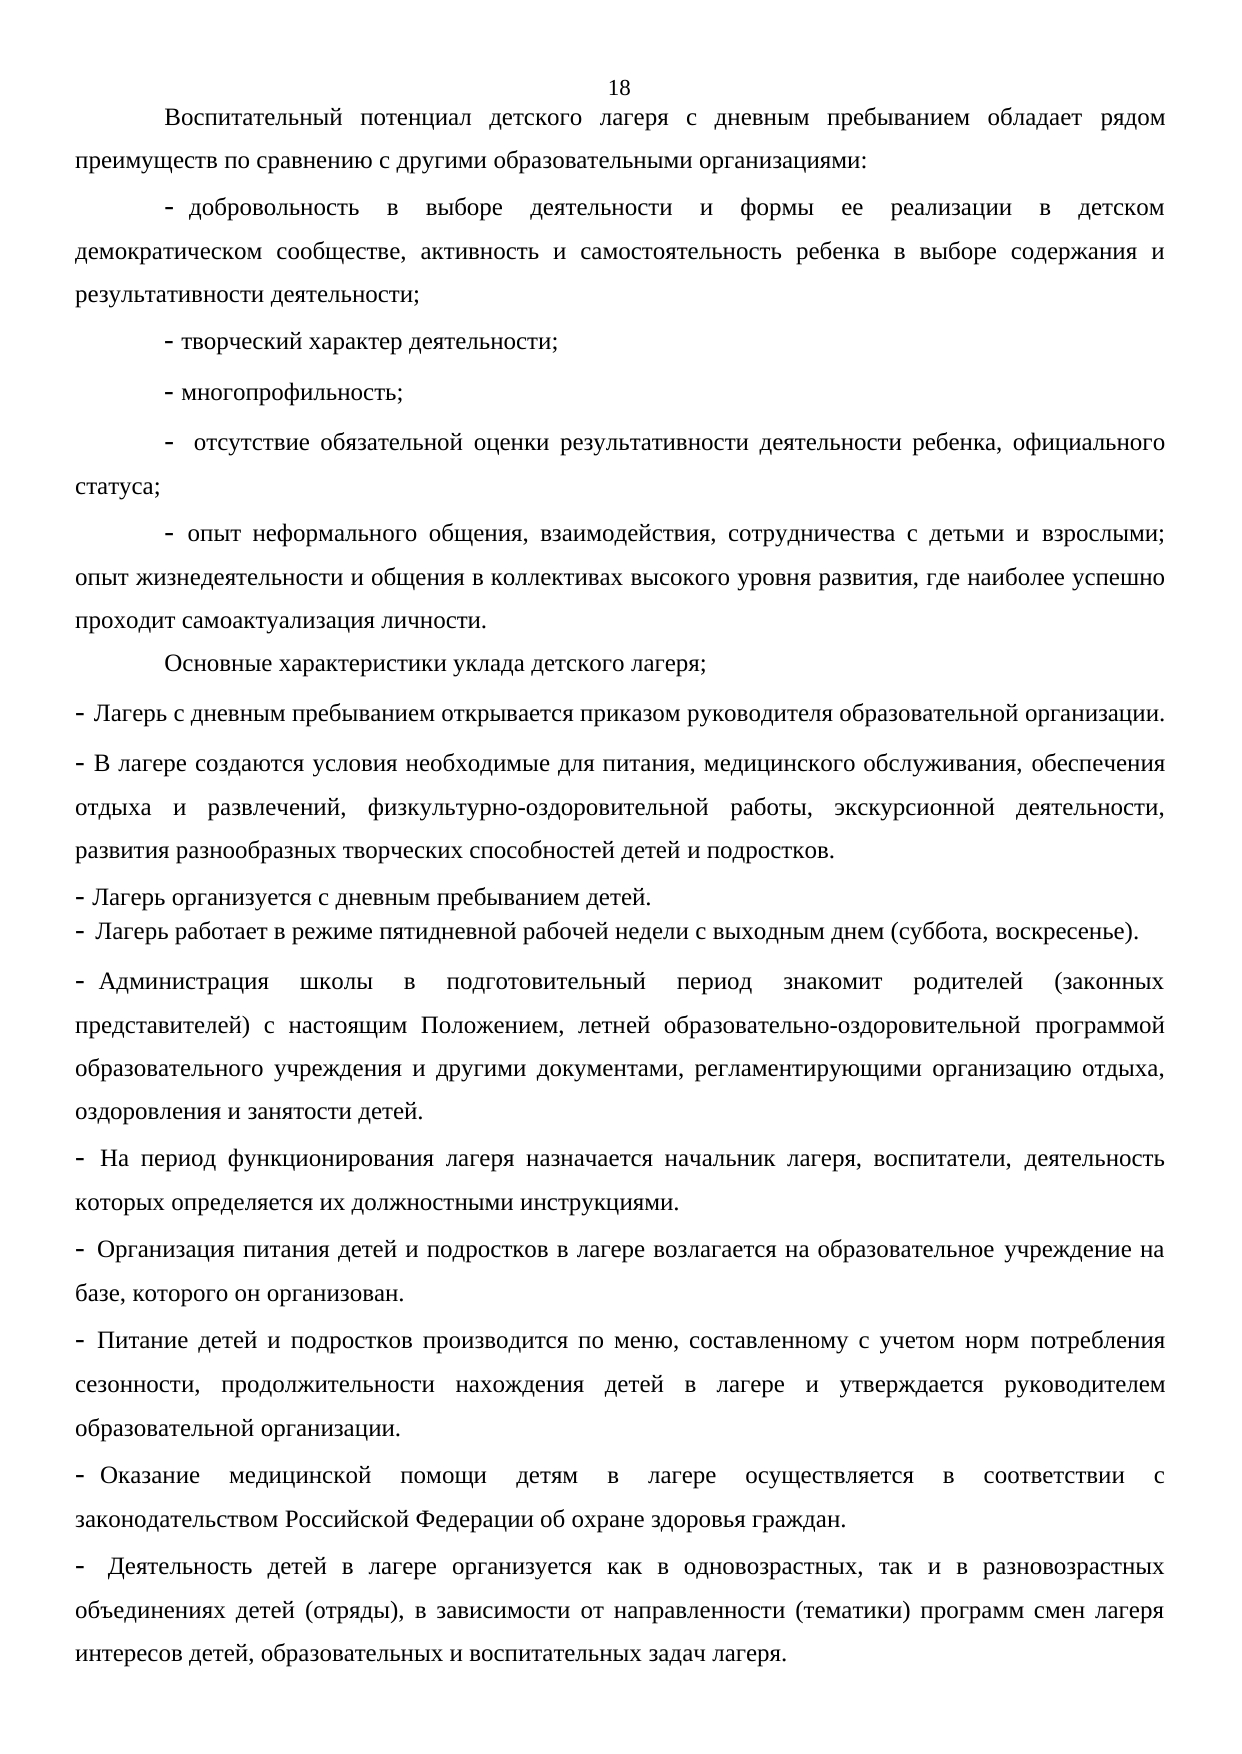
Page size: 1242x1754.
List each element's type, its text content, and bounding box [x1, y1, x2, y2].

list Лагерь работает в режиме пятидневной рабочей недели с выходным днем (суббота, воскресенье). [75, 912, 1164, 945]
list Администрация школы в подготовительный период знакомит родителей (законных представителей) с настоящим Положением, летней образовательно-оздоровительной программой образовательного учреждения и другими документами, регламентирующими организацию отдыха, оздоровления и занятости детей. [75, 962, 1165, 1125]
list В лагере создаются условия необходимые для питания, медицинского обслуживания, обеспечения отдыха и развлечений, физкультурно-оздоровительной работы, экскурсионной деятельности, развития разнообразных творческих способностей детей и подростков. [75, 744, 1165, 864]
list опыт неформального общения, взаимодействия, сотрудничества с детьми и взрослыми; опыт жизнедеятельности и общения в коллективах высокого уровня развития, где наиболее успешно проходит самоактуализация личности. [75, 514, 1165, 634]
list Организация питания детей и подростков в лагере возлагается на образовательное учреждение на базе, которого он организован. [75, 1231, 1164, 1307]
list отсутствие обязательной оценки результативности деятельности ребенка, официального статуса; [75, 423, 1165, 500]
list На период функционирования лагеря назначается начальник лагеря, воспитатели, деятельность которых определяется их должностными инструкциями. [75, 1139, 1165, 1216]
text Основные характеристики уклада детского лагеря; [164, 648, 1179, 677]
text Воспитательный потенциал детского лагеря с дневным пребыванием обладает рядом преимуществ по сравнению с другими образовательными организациями: [75, 102, 1165, 174]
list Лагерь организуется с дневным пребыванием детей. [75, 878, 1179, 912]
list добровольность в выборе деятельности и формы ее реализации в детском демократическом сообществе, активность и самостоятельность ребенка в выборе содержания и результативности деятельности; [75, 188, 1165, 308]
list Деятельность детей в лагере организуется как в одновозрастных, так и в разновозрастных объединениях детей (отряды), в зависимости от направленности (тематики) программ смен лагеря интересов детей, образовательных и воспитательных задач лагеря. [75, 1547, 1165, 1667]
list Питание детей и подростков производится по меню, составленному с учетом норм потребления сезонности, продолжительности нахождения детей в лагере и утверждается руководителем образовательной организации. [75, 1322, 1165, 1441]
list Оказание медицинской помощи детям в лагере осуществляется в соответствии с законодательством Российской Федерации об охране здоровья граждан. [75, 1456, 1165, 1532]
list многопрофильность; [164, 373, 1179, 406]
list творческий характер деятельности; [164, 322, 1179, 356]
list Лагерь с дневным пребыванием открывается приказом руководителя образовательной организации. [75, 694, 1165, 727]
